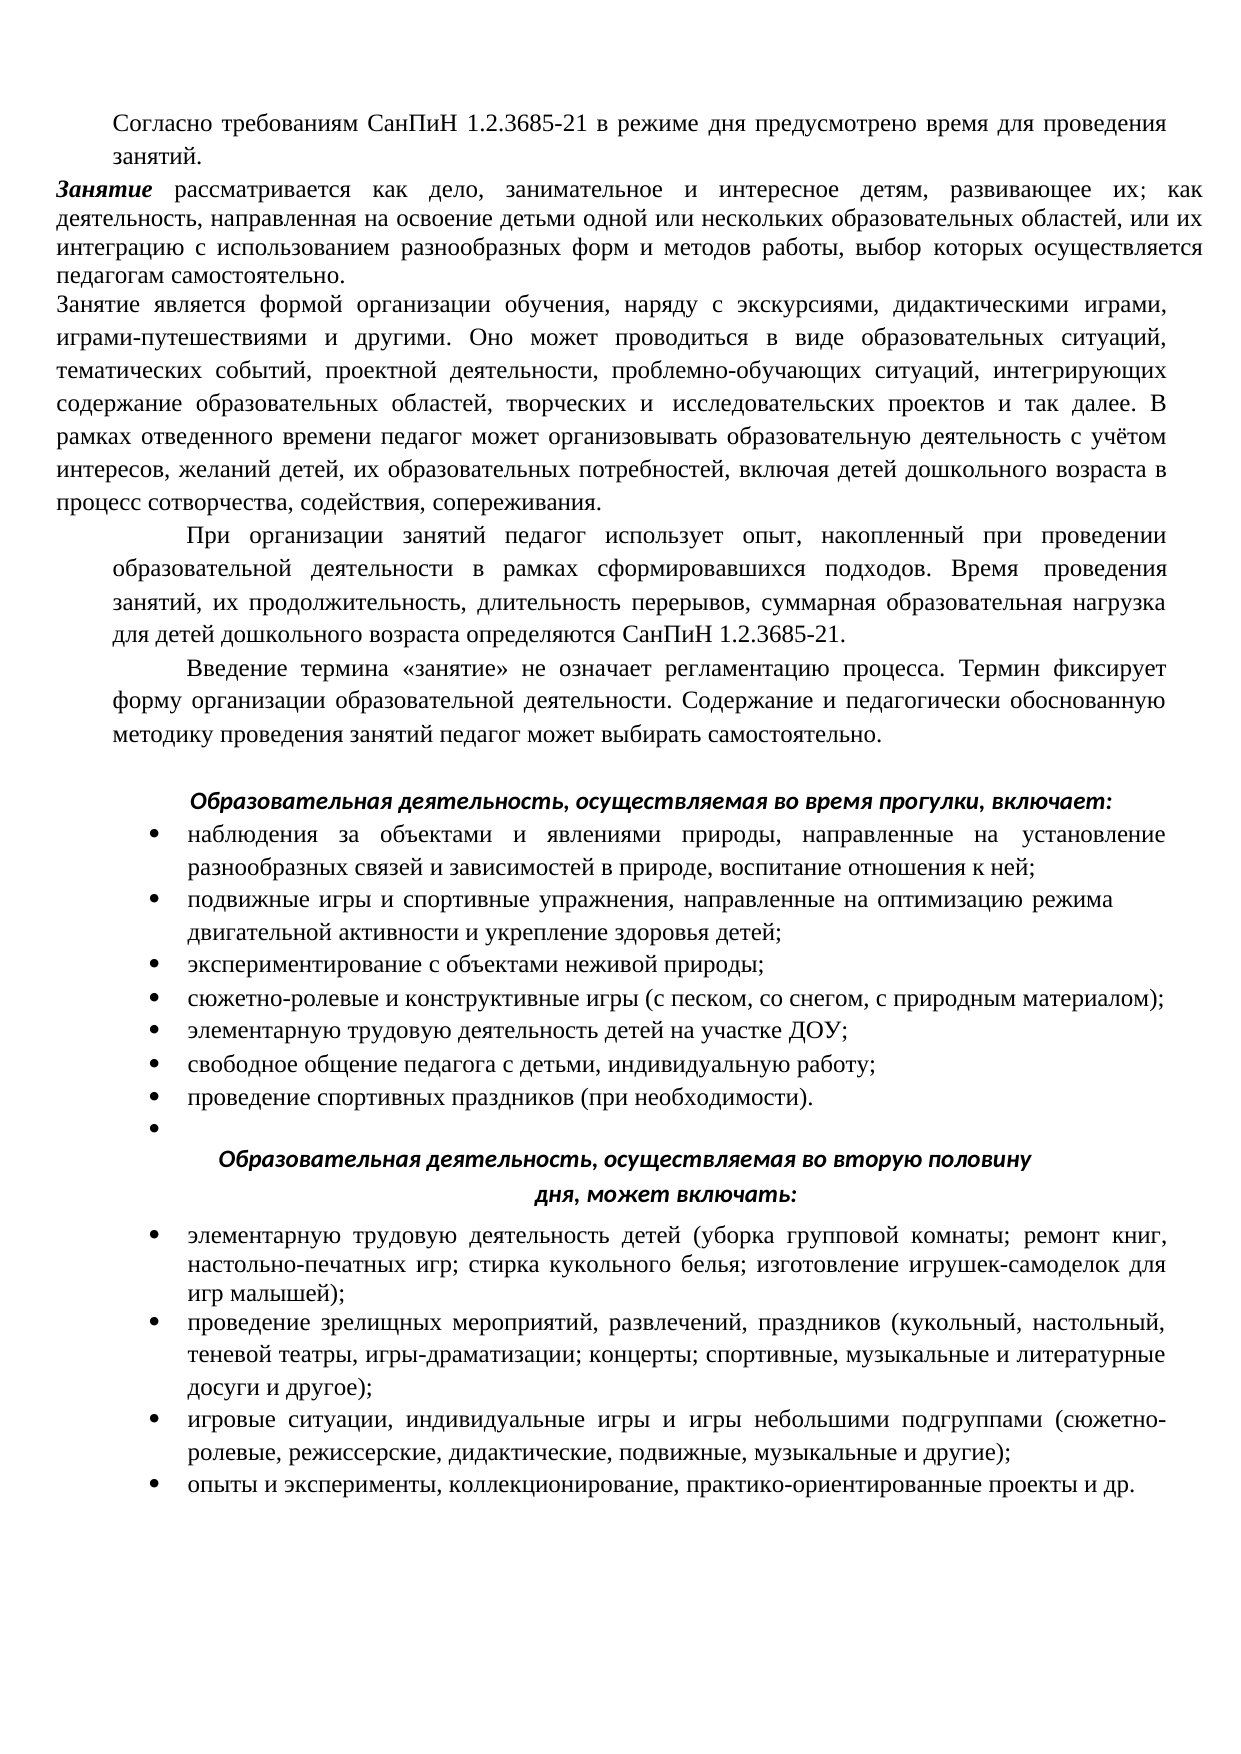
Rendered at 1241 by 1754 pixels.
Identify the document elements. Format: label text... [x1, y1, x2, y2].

text Образовательная деятельность, осуществляемая во вторую половину дня, может включать: [218, 1143, 1062, 1209]
list экспериментирование с объектами неживой природы; [150, 949, 1203, 978]
list проведение спортивных праздников (при необходимости). [150, 1082, 1203, 1110]
text Занятие является формой организации обучения, наряду с экскурсиями, дидактическими играми, играми-путешествиями и другими. Оно может проводиться в виде образовательных ситуаций, тематических событий, проектной деятельности, проблемно-обучающих ситуаций, интегрирующих содержание образовательных областей, творческих и исследовательских проектов и так далее. В рамках отведенного времени педагог может организовывать образовательную деятельность с учётом интересов, желаний детей, их образовательных потребностей, включая детей дошкольного возраста в процесс сотворчества, содействия, сопереживания. [56, 289, 1167, 516]
list подвижные игры и спортивные упражнения, направленные на оптимизацию режима двигательной активности и укрепление здоровья детей; [150, 884, 1166, 946]
list опыты и эксперименты, коллекционирование, практико-ориентированные проекты и др. [150, 1469, 1203, 1498]
text Согласно требованиям СанПиН 1.2.3685-21 в режиме дня предусмотрено время для проведения занятий. [112, 108, 1167, 170]
list наблюдения за объектами и явлениями природы, направленные на установление разнообразных связей и зависимостей в природе, воспитание отношения к ней; [150, 819, 1166, 881]
list свободное общение педагога с детьми, индивидуальную работу; [150, 1049, 1203, 1077]
list сюжетно-ролевые и конструктивные игры (с песком, со снегом, с природным материалом); [150, 983, 1203, 1011]
list проведение зрелищных мероприятий, развлечений, праздников (кукольный, настольный, теневой театры, игры-драматизации; концерты; спортивные, музыкальные и литературные досуги и другое); [150, 1307, 1166, 1400]
text Занятие рассматривается как дело, занимательное и интересное детям, развивающее их; как деятельность, направленная на освоение детьми одной или нескольких образовательных областей, или их интеграцию с использованием разнообразных форм и методов работы, выбор которых осуществляется педагогам самостоятельно. [56, 174, 1203, 289]
text Введение термина «занятие» не означает регламентацию процесса. Термин фиксирует форму организации образовательной деятельности. Содержание и педагогически обоснованную методику проведения занятий педагог может выбирать самостоятельно. [112, 653, 1167, 747]
list элементарную трудовую деятельность детей на участке ДОУ; [150, 1016, 1203, 1044]
list игровые ситуации, индивидуальные игры и игры небольшими подгруппами (сюжетно- ролевые, режиссерские, дидактические, подвижные, музыкальные и другие); [150, 1404, 1167, 1465]
text При организации занятий педагог использует опыт, накопленный при проведении образовательной деятельности в рамках сформировавшихся подходов. Время проведения занятий, их продолжительность, длительность перерывов, суммарная образовательная нагрузка для детей дошкольного возраста определяются СанПиН 1.2.3685-21. [112, 521, 1167, 648]
text Образовательная деятельность, осуществляемая во время прогулки, включает: [190, 785, 1203, 816]
list элементарную трудовую деятельность детей (уборка групповой комнаты; ремонт книг, настольно-печатных игр; стирка кукольного белья; изготовление игрушек-самоделок для игр малышей); [150, 1221, 1167, 1307]
